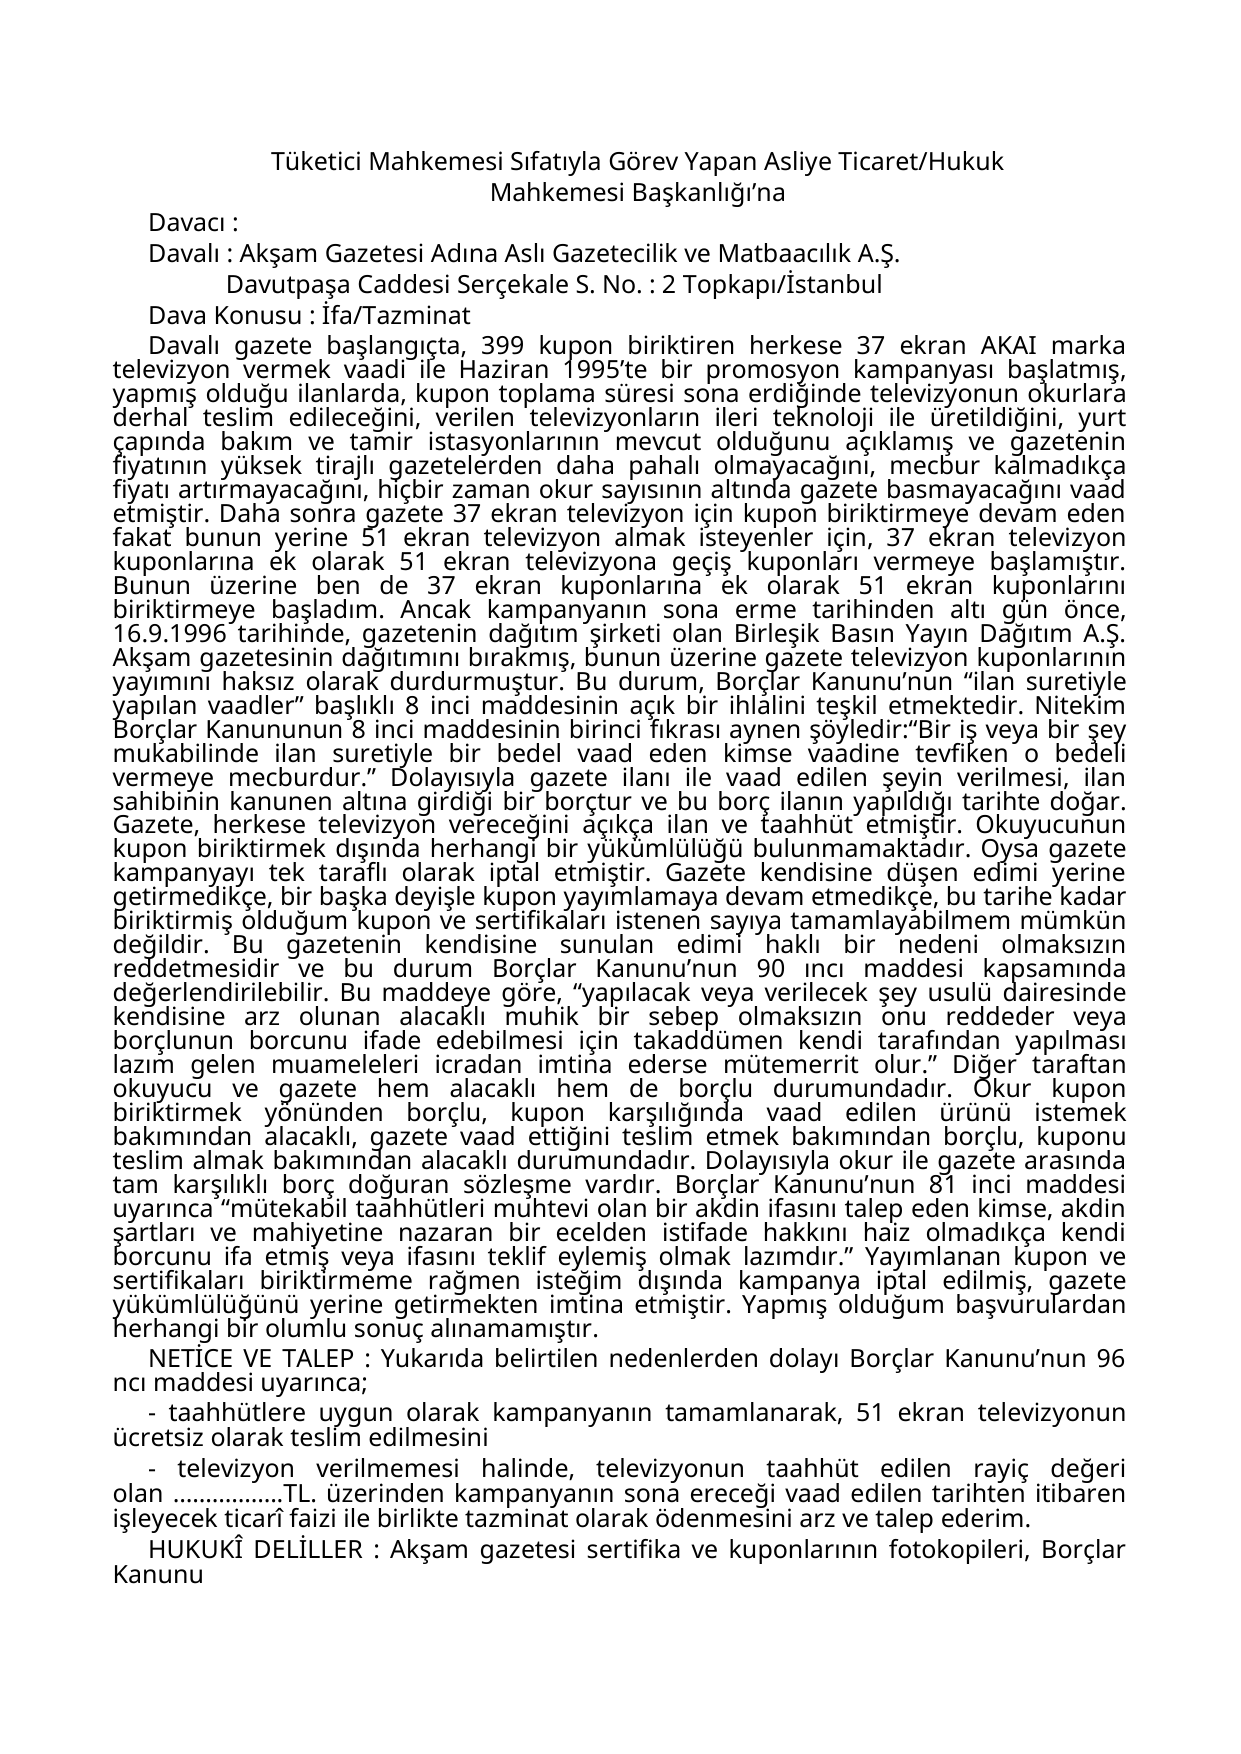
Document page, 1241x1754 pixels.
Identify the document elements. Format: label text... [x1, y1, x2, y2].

text Dava Konusu : İfa/Tazminat [112, 305, 1128, 330]
text Mahkemesi Başkanlığı’na [112, 181, 1128, 206]
text Tüketici Mahkemesi Sıfatıyla Görev Yapan Asliye Ticaret/Hukuk [112, 150, 1128, 175]
text HUKUKÎ DELİLLER : Akşam gazetesi sertifika ve kuponlarının fotokopileri, Borçlar Kanunu [112, 1538, 1128, 1588]
text Davacı : [112, 212, 1128, 237]
text - taahhütlere uygun olarak kampanyanın tamamlanarak, 51 ekran televizyonun ücretsiz olarak teslim edilmesini [112, 1402, 1128, 1452]
text NETİCE VE TALEP : Yukarıda belirtilen nedenlerden dolayı Borçlar Kanunu’nun 96 ncı maddesi uyarınca; [112, 1348, 1128, 1396]
text Davutpaşa Caddesi Serçekale S. No. : 2 Topkapı/İstanbul [112, 274, 1128, 299]
text Davalı gazete başlangıçta, 399 kupon biriktiren herkese 37 ekran AKAI marka televizyon vermek vaadi ile Haziran 1995’te bir promosyon kampanyası başlatmış, yapmış olduğu ilanlarda, kupon toplama süresi sona erdiğinde televizyonun okurlara derhal teslim edileceğini, verilen televizyonların ileri teknoloji ile üretildiğini, yurt çapında bakım ve tamir istasyonlarının mevcut olduğunu açıklamış ve gazetenin fiyatının yüksek tirajlı gazetelerden daha pahalı olmayacağını, mecbur kalmadıkça fiyatı artırmayacağını, hiçbir zaman okur sayısının altında gazete basmayacağını vaad etmiştir. Daha sonra gazete 37 ekran televizyon için kupon biriktirmeye devam eden fakat bunun yerine 51 ekran televizyon almak isteyenler için, 37 ekran televizyon kuponlarına ek olarak 51 ekran televizyona geçiş kuponları vermeye başlamıştır. Bunun üzerine ben de 37 ekran kuponlarına ek olarak 51 ekran kuponlarını biriktirmeye başladım. Ancak kampanyanın sona erme tarihinden altı gün önce, 16.9.1996 tarihinde, gazetenin dağıtım şirketi olan Birleşik Basın Yayın Dağıtım A.Ş. Akşam gazetesinin dağıtımını bırakmış, bunun üzerine gazete televizyon kuponlarının yayımını haksız olarak durdurmuştur. Bu durum, Borçlar Kanunu’nun “ilan suretiyle yapılan vaadler” başlıklı 8 inci maddesinin açık bir ihlalini teşkil etmektedir. Nitekim Borçlar Kanununun 8 inci maddesinin birinci fıkrası aynen şöyledir:“Bir iş veya bir şey mukabilinde ilan suretiyle bir bedel vaad eden kimse vaadine tevfiken o bedeli vermeye mecburdur.” Dolayısıyla gazete ilanı ile vaad edilen şeyin verilmesi, ilan sahibinin kanunen altına girdiği bir borçtur ve bu borç ilanın yapıldığı tarihte doğar. Gazete, herkese televizyon vereceğini açıkça ilan ve taahhüt etmiştir. Okuyucunun kupon biriktirmek dışında herhangi bir yükümlülüğü bulunmamaktadır. Oysa gazete kampanyayı tek taraflı olarak iptal etmiştir. Gazete kendisine düşen edimi yerine getirmedikçe, bir başka deyişle kupon yayımlamaya devam etmedikçe, bu tarihe kadar biriktirmiş olduğum kupon ve sertifikaları istenen sayıya tamamlayabilmem mümkün değildir. Bu gazetenin kendisine sunulan edimi haklı bir nedeni olmaksızın reddetmesidir ve bu durum Borçlar Kanunu’nun 90 ıncı maddesi kapsamında değerlendirilebilir. Bu maddeye göre, “yapılacak veya verilecek şey usulü dairesinde kendisine arz olunan alacaklı muhik bir sebep olmaksızın onu reddeder veya borçlunun borcunu ifade edebilmesi için takaddümen kendi tarafından yapılması lazım gelen muameleleri icradan imtina ederse mütemerrit olur.” Diğer taraftan okuyucu ve gazete hem alacaklı hem de borçlu durumundadır. Okur kupon biriktirmek yönünden borçlu, kupon karşılığında vaad edilen ürünü istemek bakımından alacaklı, gazete vaad ettiğini teslim etmek bakımından borçlu, kuponu teslim almak bakımından alacaklı durumundadır. Dolayısıyla okur ile gazete arasında tam karşılıklı borç doğuran sözleşme vardır. Borçlar Kanunu’nun 81 inci maddesi uyarınca “mütekabil taahhütleri muhtevi olan bir akdin ifasını talep eden kimse, akdin şartları ve mahiyetine nazaran bir ecelden istifade hakkını haiz olmadıkça kendi borcunu ifa etmiş veya ifasını teklif eylemiş olmak lazımdır.” Yayımlanan kupon ve sertifikaları biriktirmeme rağmen isteğim dışında kampanya iptal edilmiş, gazete yükümlülüğünü yerine getirmekten imtina etmiştir. Yapmış olduğum başvurulardan herhangi bir olumlu sonuç alınamamıştır. [112, 336, 1128, 1342]
text Davalı : Akşam Gazetesi Adına Aslı Gazetecilik ve Matbaacılık A.Ş. [112, 243, 1128, 268]
text - televizyon verilmemesi halinde, televizyonun taahhüt edilen rayiç değeri olan .................TL. üzerinden kampanyanın sona ereceği vaad edilen tarihten itibaren işleyecek ticarî faizi ile birlikte tazminat olarak ödenmesini arz ve talep ederim. [112, 1458, 1128, 1533]
